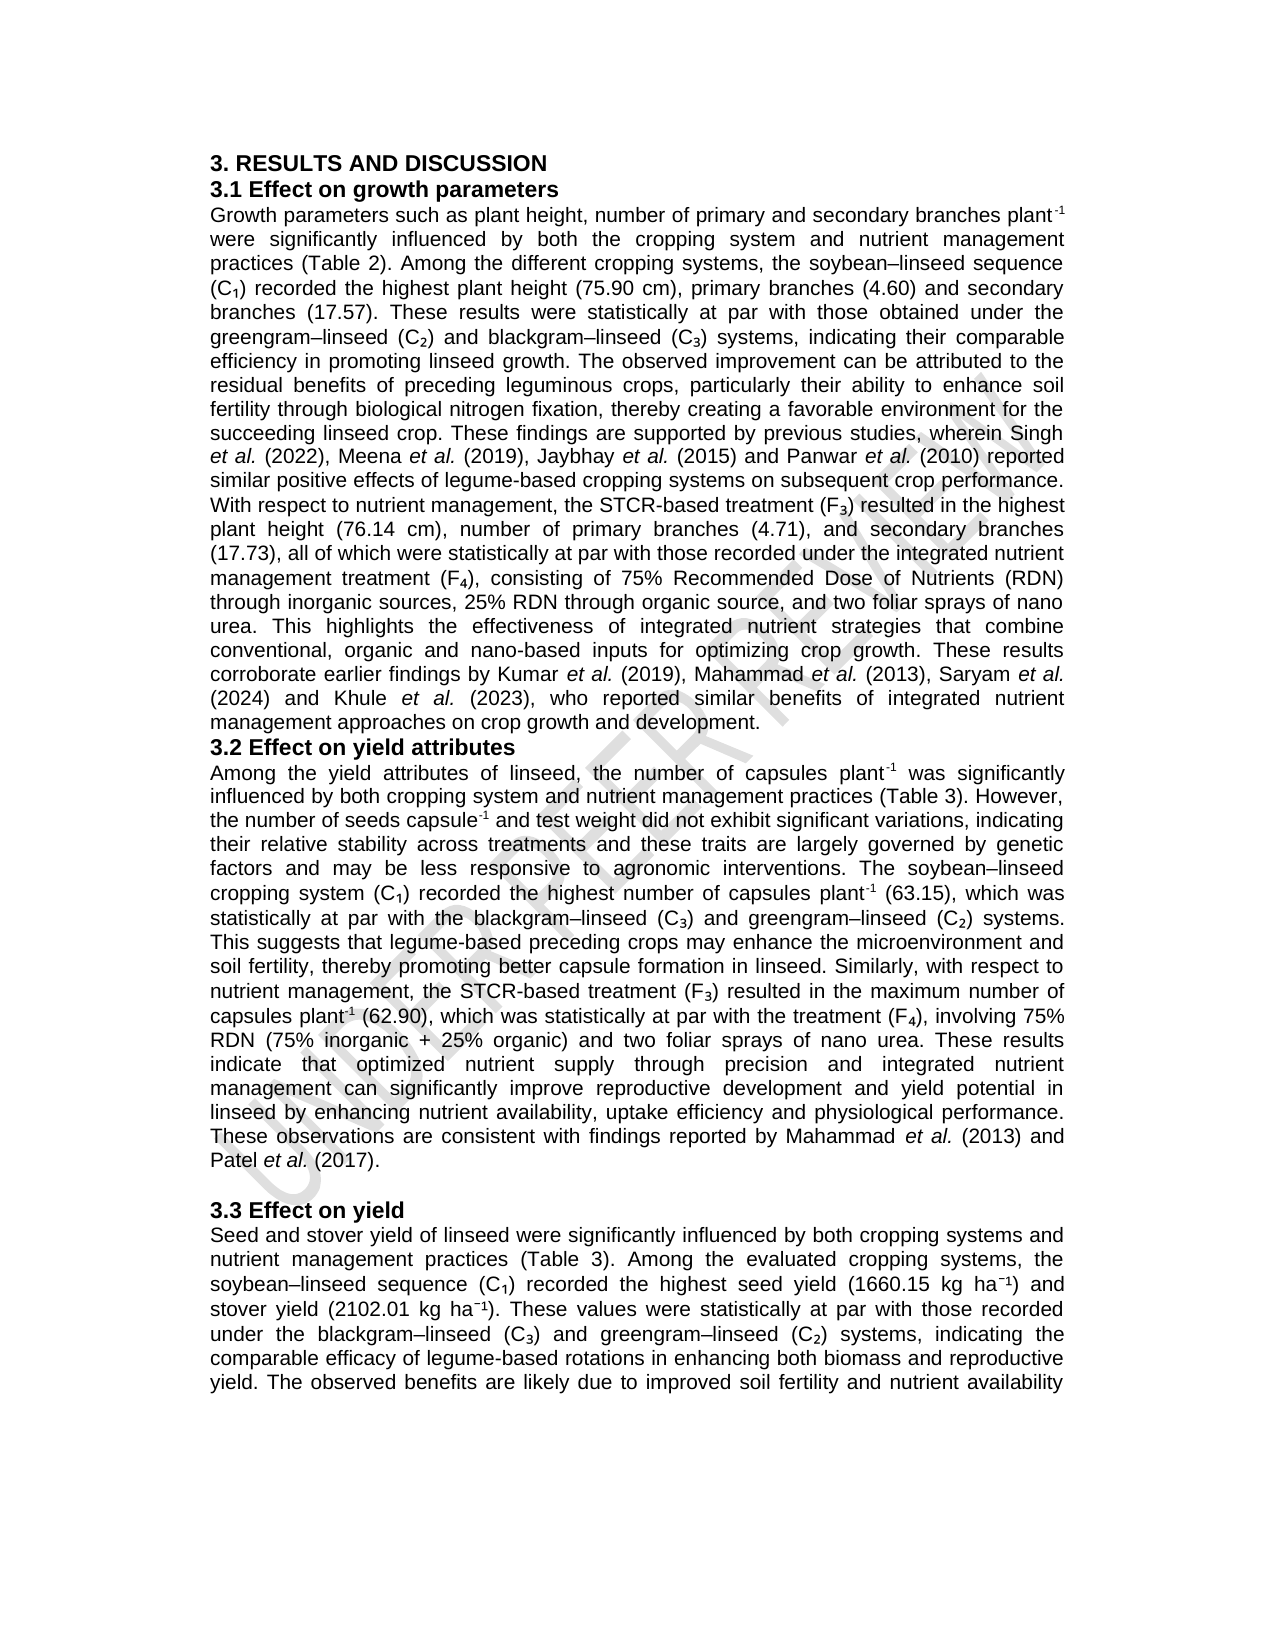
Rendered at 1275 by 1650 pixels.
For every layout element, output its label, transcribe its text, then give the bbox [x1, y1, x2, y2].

text Growth parameters such as plant height, number of primary and secondary branches plant-1 were significantly influenced by both the cropping system and nutrient management practices (Table 2). Among the different cropping systems, the soybean–linseed sequence (C₁) recorded the highest plant height (75.90 cm), primary branches (4.60) and secondary branches (17.57). These results were statistically at par with those obtained under the greengram–linseed (C₂) and blackgram–linseed (C₃) systems, indicating their comparable efficiency in promoting linseed growth. The observed improvement can be attributed to the residual benefits of preceding leguminous crops, particularly their ability to enhance soil fertility through biological nitrogen fixation, thereby creating a favorable environment for the succeeding linseed crop. These findings are supported by previous studies, wherein Singh et al. (2022), Meena et al. (2019), Jaybhay et al. (2015) and Panwar et al. (2010) reported similar positive effects of legume-based cropping systems on subsequent crop performance. With respect to nutrient management, the STCR-based treatment (F₃) resulted in the highest plant height (76.14 cm), number of primary branches (4.71), and secondary branches (17.73), all of which were statistically at par with those recorded under the integrated nutrient management treatment (F₄), consisting of 75% Recommended Dose of Nutrients (RDN) through inorganic sources, 25% RDN through organic source, and two foliar sprays of nano urea. This highlights the effectiveness of integrated nutrient strategies that combine conventional, organic and nano-based inputs for optimizing crop growth. These results corroborate earlier findings by Kumar et al. (2019), Mahammad et al. (2013), Saryam et al. (2024) and Khule et al. (2023), who reported similar benefits of integrated nutrient management approaches on crop growth and development. [210, 203, 1065, 734]
text 3.1 Effect on growth parameters [210, 176, 1065, 203]
text 3. results and discussion [210, 150, 1065, 176]
text Among the yield attributes of linseed, the number of capsules plant-1 was significantly influenced by both cropping system and nutrient management practices (Table 3). However, the number of seeds capsule-1 and test weight did not exhibit significant variations, indicating their relative stability across treatments and these traits are largely governed by genetic factors and may be less responsive to agronomic interventions. The soybean–linseed cropping system (C₁) recorded the highest number of capsules plant-1 (63.15), which was statistically at par with the blackgram–linseed (C₃) and greengram–linseed (C₂) systems. This suggests that legume-based preceding crops may enhance the microenvironment and soil fertility, thereby promoting better capsule formation in linseed. Similarly, with respect to nutrient management, the STCR-based treatment (F₃) resulted in the maximum number of capsules plant-1 (62.90), which was statistically at par with the treatment (F₄), involving 75% RDN (75% inorganic + 25% organic) and two foliar sprays of nano urea. These results indicate that optimized nutrient supply through precision and integrated nutrient management can significantly improve reproductive development and yield potential in linseed by enhancing nutrient availability, uptake efficiency and physiological performance. These observations are consistent with findings reported by Mahammad et al. (2013) and Patel et al. (2017). [210, 760, 1065, 1172]
text 3.2 Effect on yield attributes [210, 734, 1065, 760]
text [210, 1223, 1065, 1394]
text 3.3 Effect on yield [210, 1197, 1065, 1223]
